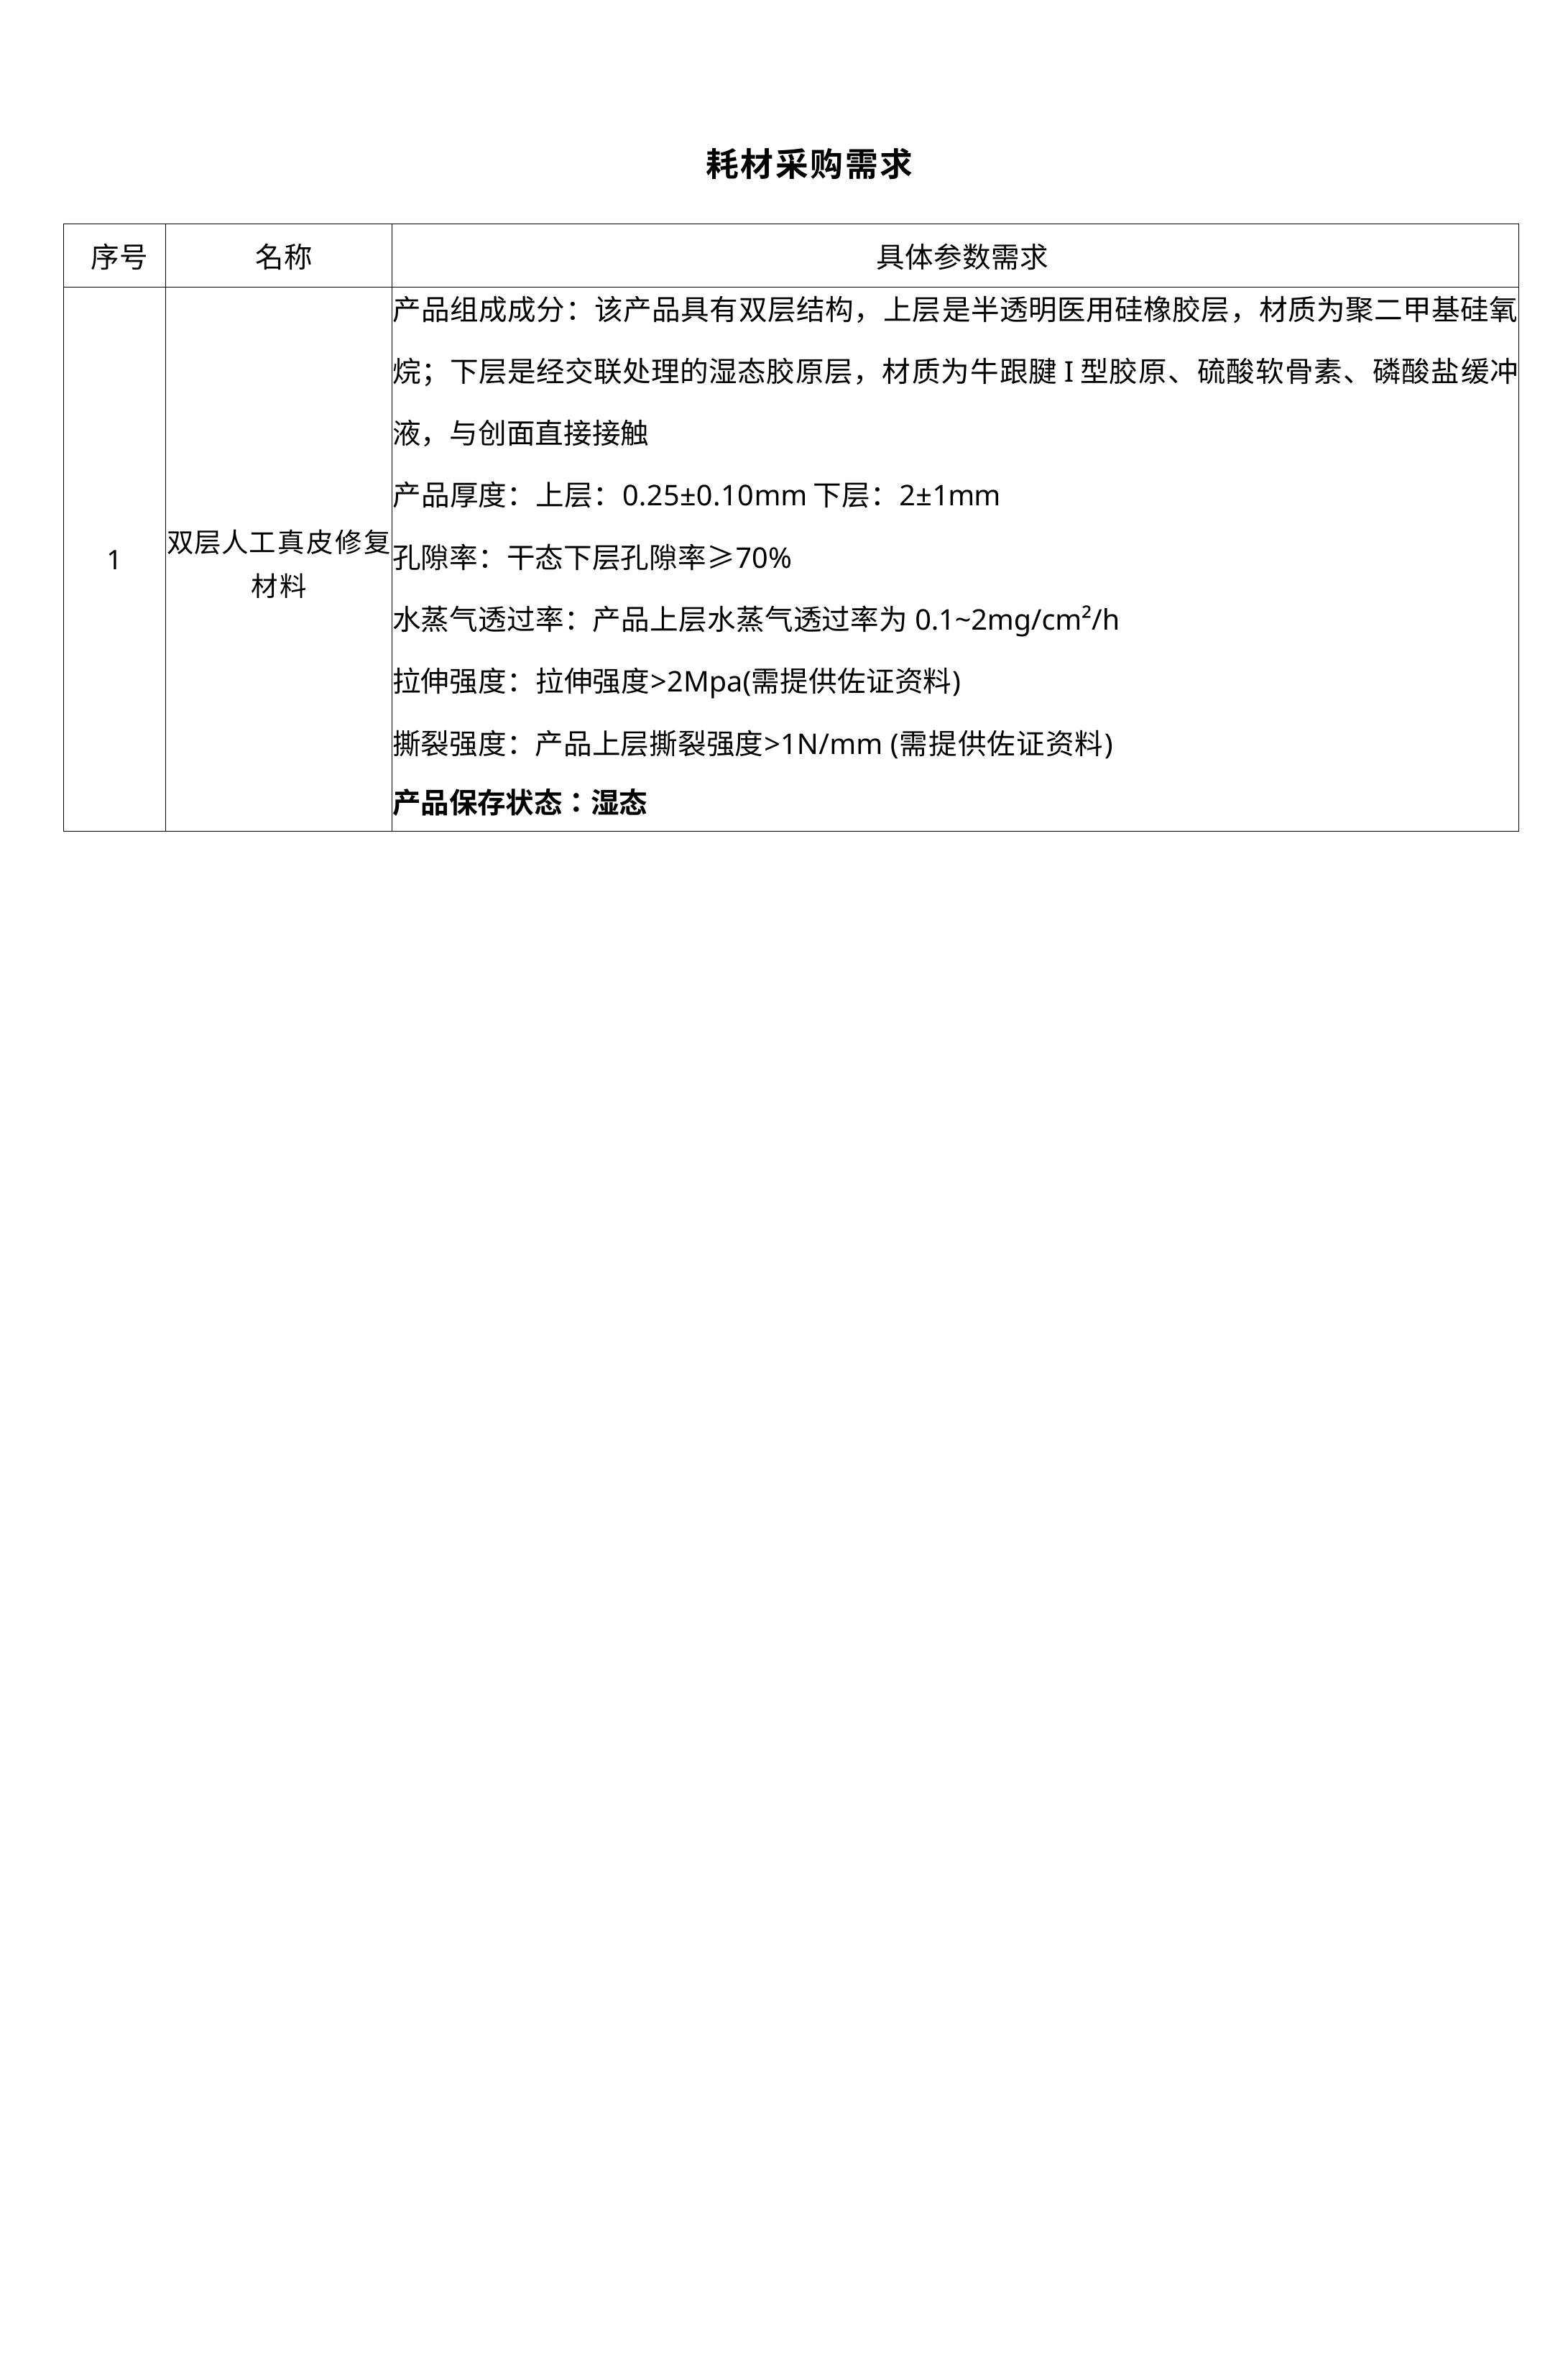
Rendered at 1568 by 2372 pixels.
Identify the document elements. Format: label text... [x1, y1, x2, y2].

table_cell 1 [64, 288, 165, 831]
table_header 名称 [166, 224, 392, 287]
text 耗材采购需求 [63, 142, 1556, 185]
table_header 序号 [64, 224, 165, 287]
table_header 具体参数需求 [392, 224, 1518, 287]
table_cell 产品组成成分：该产品具有双层结构，上层是半透明医用硅橡胶层，材质为聚二甲基硅氧烷；下层是经交联处理的湿态胶原层，材质为牛跟腱I型胶原、硫酸软骨素、磷酸盐缓冲液，与创面直接接触 产品厚度：上层：0.25±0.10mm下层：2±1mm 孔隙率：干态下层孔隙率≥70% 水蒸气透过率：产品上层水蒸气透过率为 0.1~2mg/cm²/h 拉伸强度：拉伸强度>2Mpa(需提供佐证资料) 撕裂强度：产品上层撕裂强度>1N/mm (需提供佐证资料) 产品保存状态：湿态 [392, 288, 1518, 831]
table_cell 双层人工真皮修复材料 [166, 288, 392, 831]
